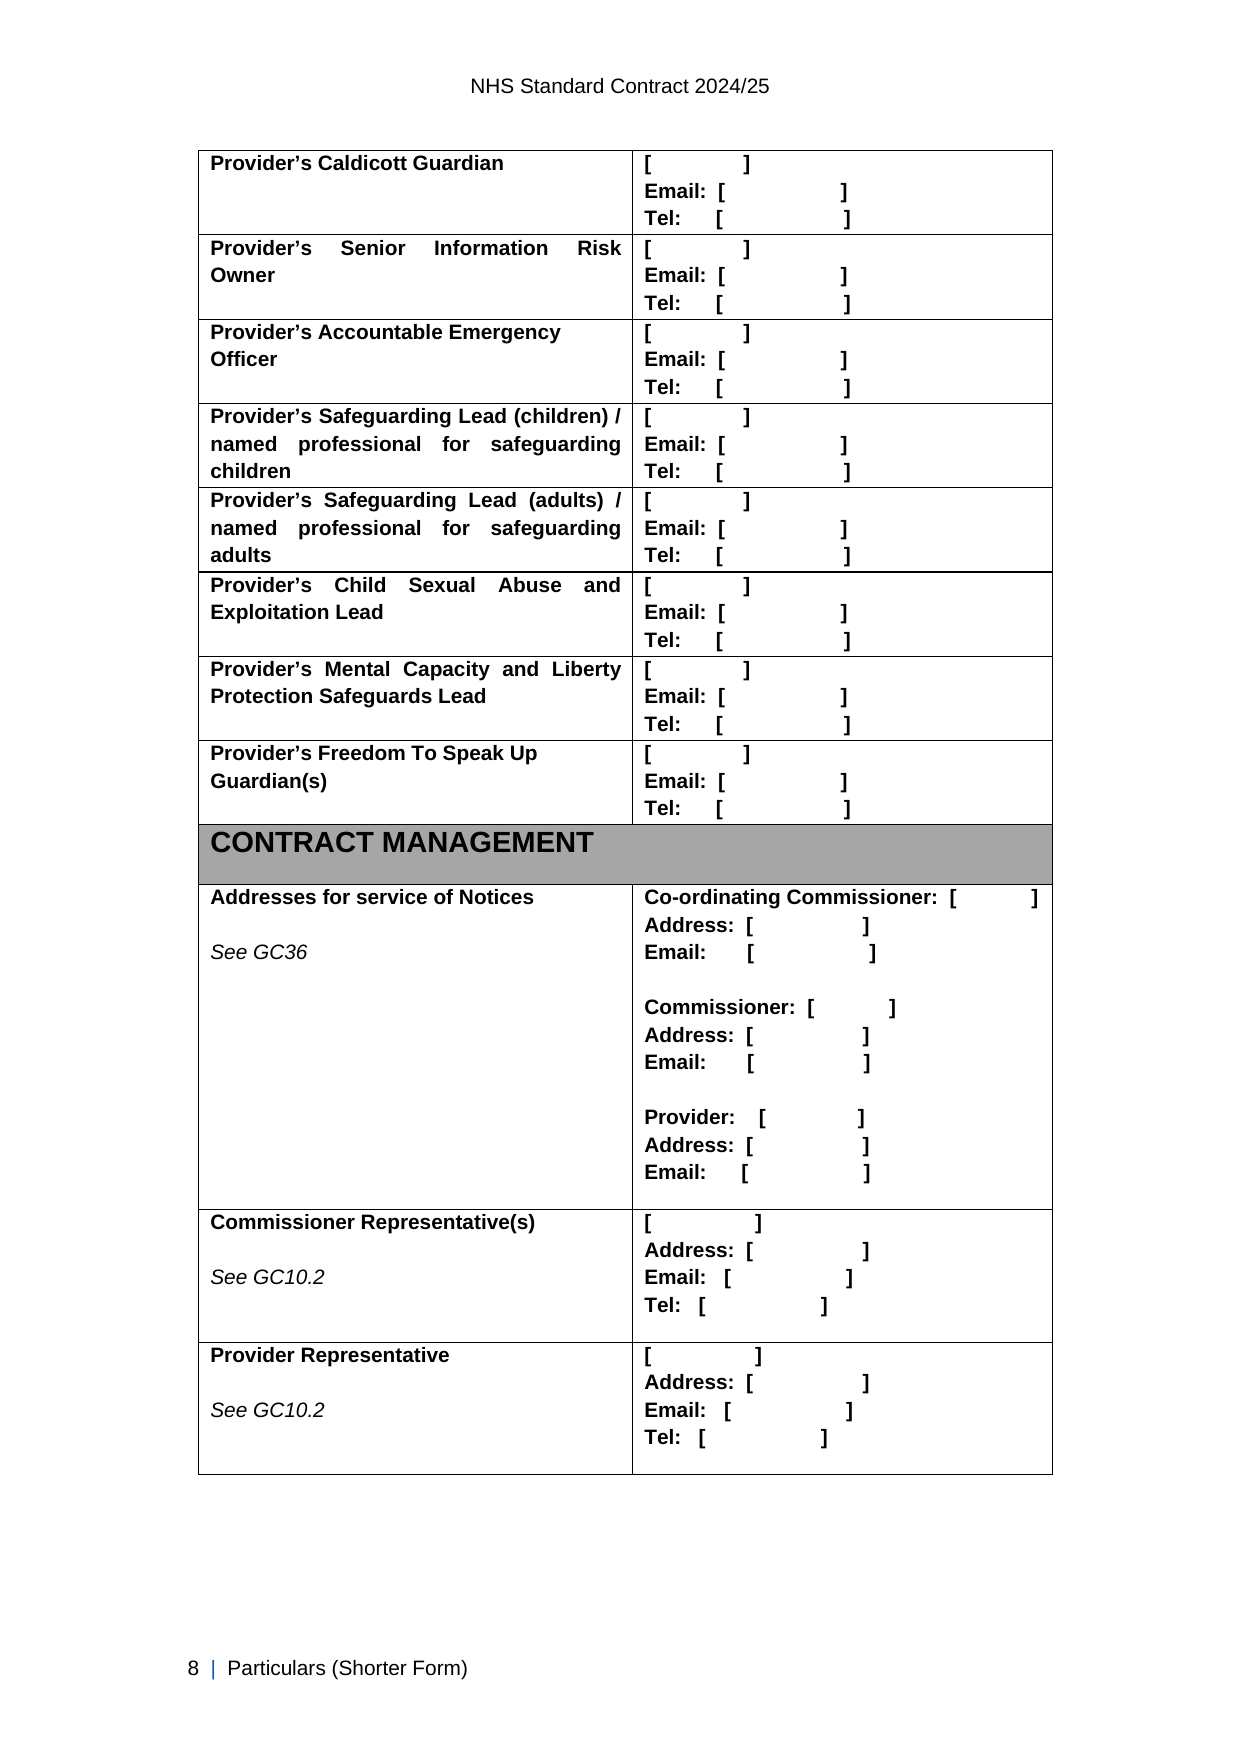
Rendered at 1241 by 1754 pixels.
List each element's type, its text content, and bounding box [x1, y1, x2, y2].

table_cell Provider’s Safeguarding Lead (children) / named professional for safeguarding children [199, 404, 632, 487]
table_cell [633, 151, 1052, 234]
table_cell [ ] Email: [ ] Tel: [ ] [633, 320, 1052, 403]
table_cell [ ] Email: [ ] Tel: [ ] [633, 488, 1052, 571]
table_cell Commissioner Representative(s) See GC10.2 [199, 1210, 632, 1342]
table_cell [ ] Email: [ ] Tel: [ ] [633, 657, 1052, 740]
table_cell CONTRACT MANAGEMENT [199, 825, 1052, 884]
table_cell [ ] Email: [ ] Tel: [ ] [633, 741, 1052, 824]
table_cell Provider’s Mental Capacity and Liberty Protection Safeguards Lead [199, 657, 632, 740]
table_cell Addresses for service of Notices See GC36 [199, 885, 632, 1209]
table_cell Co-ordinating Commissioner: [ ] Address: [ ] Email: [ ] Commissioner: [ ] Address: [ ] Email: [ ] Provider: [ ] Address: [ ] Email: [ ] [633, 885, 1052, 1209]
table_cell Provider’s Freedom To Speak Up Guardian(s) [199, 741, 632, 824]
table_cell [ ] Email: [ ] Tel: [ ] [633, 404, 1052, 487]
table_cell [ ] Email: [ ] Tel: [ ] [633, 235, 1052, 318]
table_cell Provider’s Child Sexual Abuse and Exploitation Lead [199, 573, 632, 656]
table_cell Provider Representative See GC10.2 [199, 1343, 632, 1474]
table_cell Provider’s Safeguarding Lead (adults) / named professional for safeguarding adults [199, 488, 632, 571]
table_cell Provider’s Senior Information Risk Owner [199, 235, 632, 318]
table_cell [ ] Address: [ ] Email: [ ] Tel: [ ] [633, 1343, 1052, 1474]
table_cell [ ] Address: [ ] Email: [ ] Tel: [ ] [633, 1210, 1052, 1342]
table_cell [ ] Email: [ ] Tel: [ ] [633, 573, 1052, 656]
table_cell Provider’s Caldicott Guardian [199, 151, 632, 234]
table_cell Provider’s Accountable Emergency Officer [199, 320, 632, 403]
